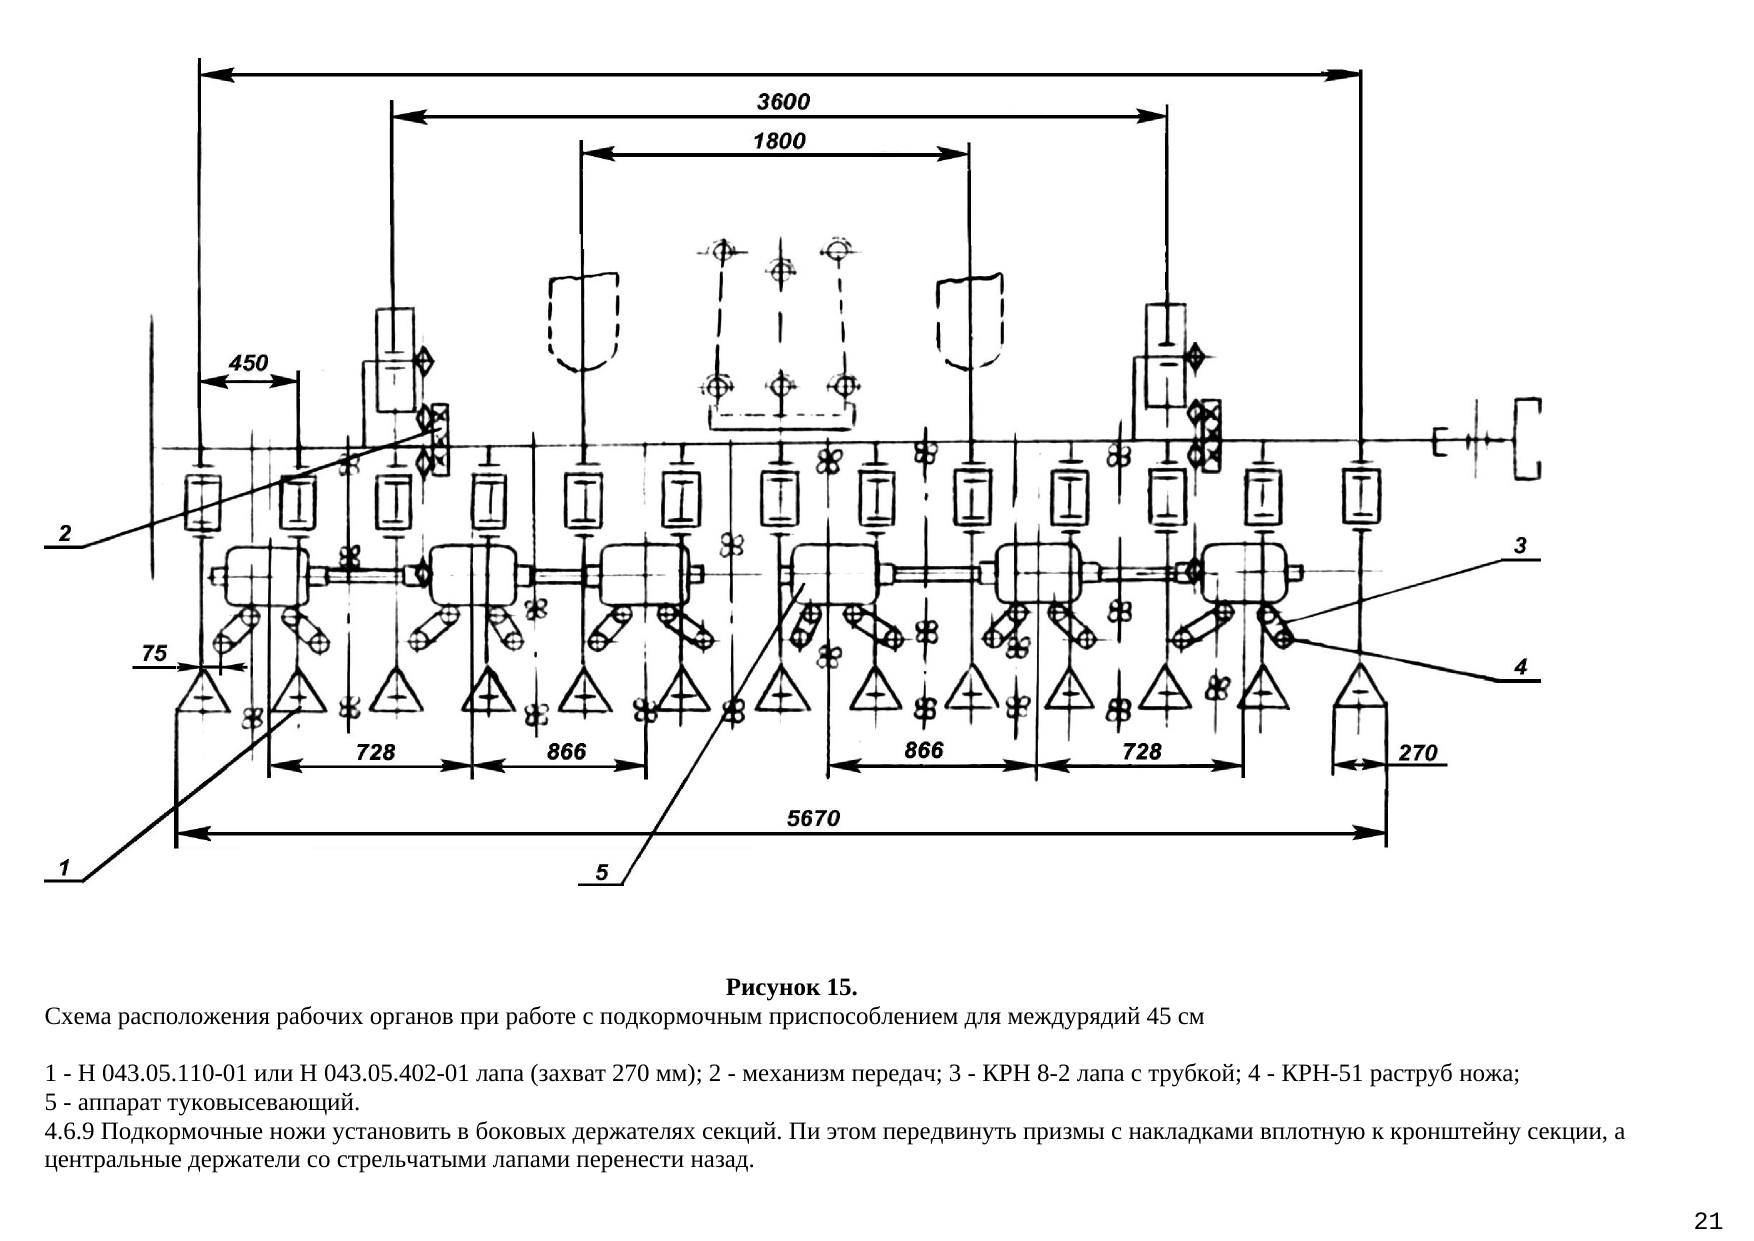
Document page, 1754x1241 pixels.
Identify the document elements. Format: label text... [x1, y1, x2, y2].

text 5 - аппарат туковысевающий. [44, 1087, 1723, 1116]
text 4.6.9 Подкормочные ножи установить в боковых держателях секций. Пи этом передвинуть призмы с накладками вплотную к кронштейну секции, а центральные держатели со стрельчатыми лапами перенести назад. [44, 1116, 1723, 1173]
text 1 - Н 043.05.110-01 или Н 043.05.402-01 лапа (захват 270 мм); 2 - механизм передач; 3 - КРН 8-2 лапа с трубкой; 4 - КРН-51 раструб ножа; [44, 1058, 1723, 1087]
picture [44, 58, 1542, 886]
text Рисунок 15. [44, 972, 1723, 1001]
text Схема расположения рабочих органов при работе с подкормочным приспособлением для междурядий 45 см [44, 1001, 1723, 1029]
